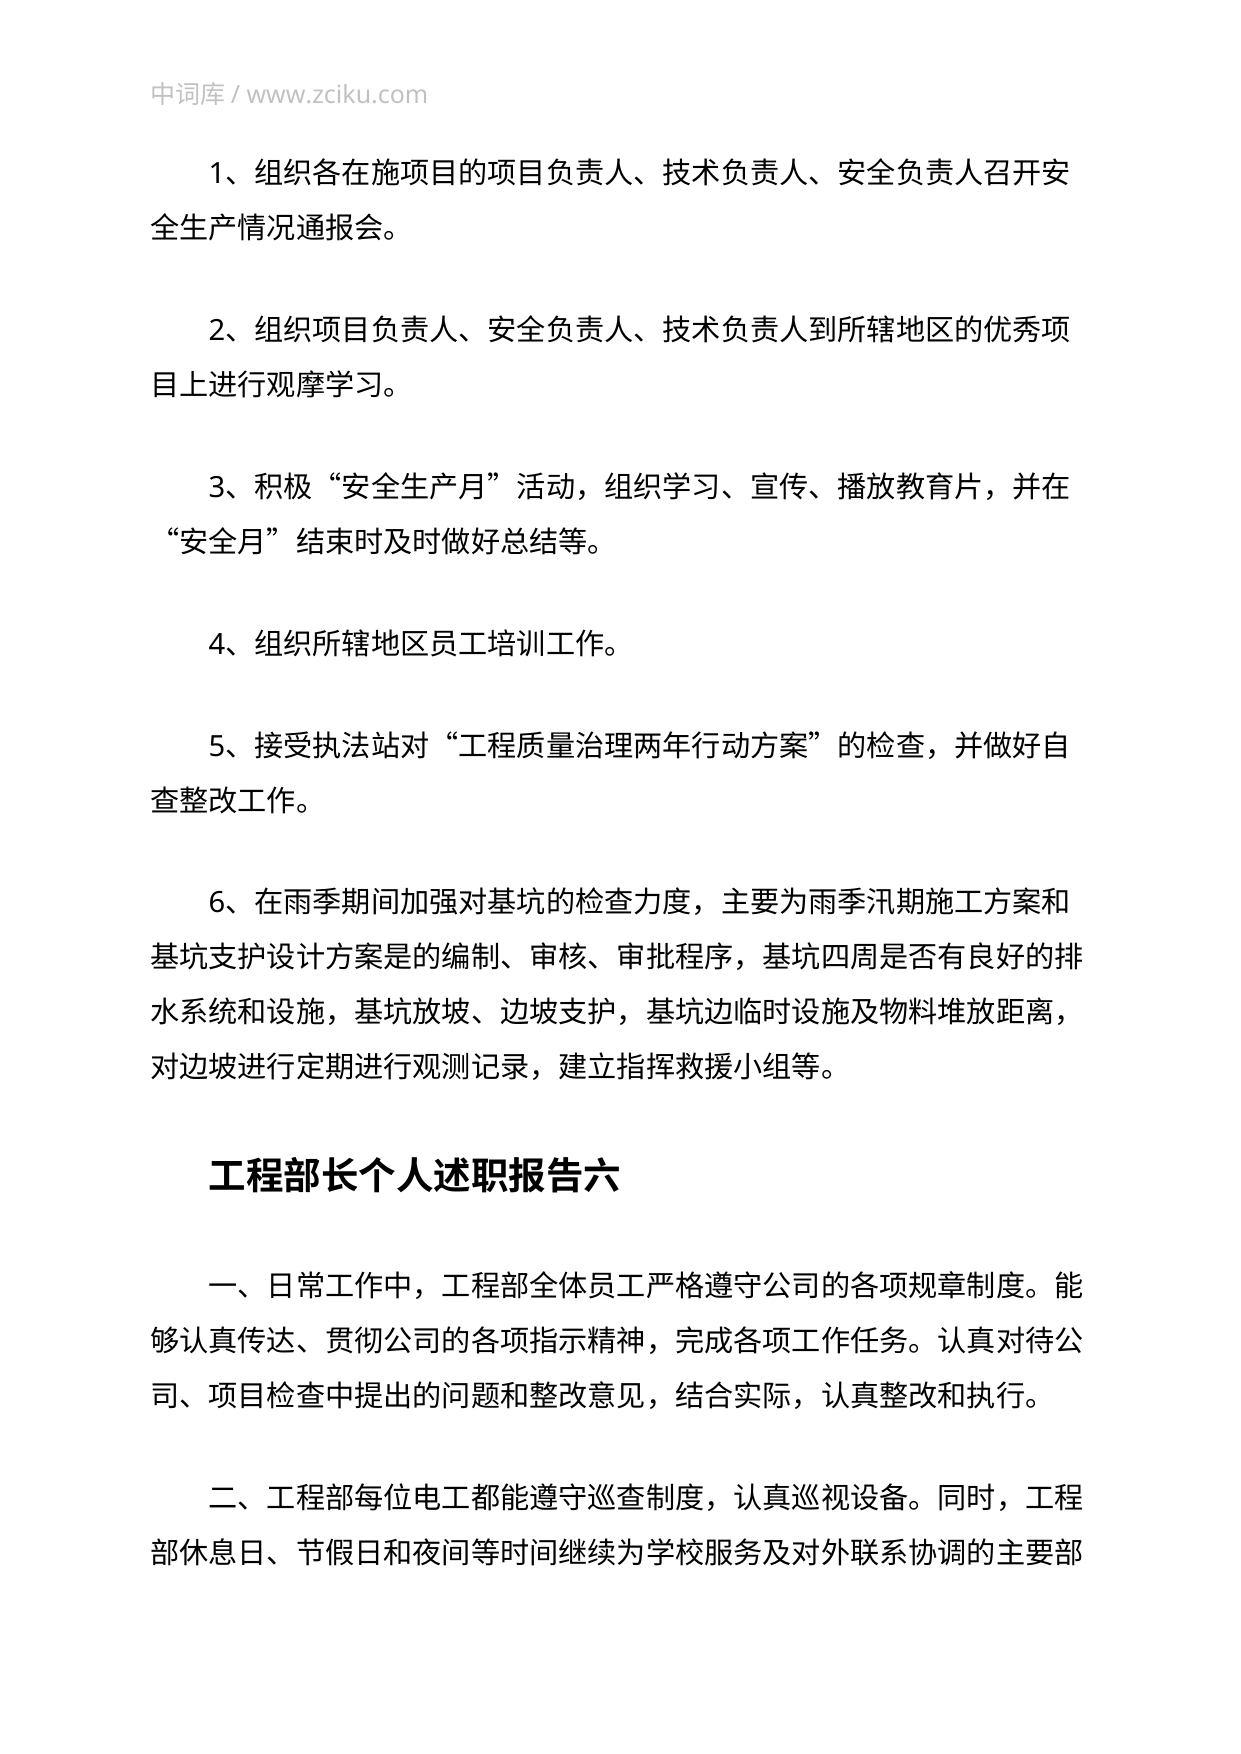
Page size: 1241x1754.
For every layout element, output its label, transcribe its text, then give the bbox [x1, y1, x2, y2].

text 5、接受执法站对“工程质量治理两年行动方案”的检查，并做好自查整改工作。 [150, 722, 1090, 819]
text 4、组织所辖地区员工培训工作。 [150, 620, 1090, 663]
text 1、组织各在施项目的项目负责人、技术负责人、安全负责人召开安全生产情况通报会。 [150, 150, 1090, 247]
text 2、组织项目负责人、安全负责人、技术负责人到所辖地区的优秀项目上进行观摩学习。 [150, 307, 1090, 404]
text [150, 1474, 1090, 1572]
text 工程部长个人述职报告六 [150, 1146, 1090, 1200]
text 一、日常工作中，工程部全体员工严格遵守公司的各项规章制度。能够认真传达、贯彻公司的各项指示精神，完成各项工作任务。认真对待公司、项目检查中提出的问题和整改意见，结合实际，认真整改和执行。 [150, 1263, 1090, 1415]
text 3、积极“安全生产月”活动，组织学习、宣传、播放教育片，并在“安全月”结束时及时做好总结等。 [150, 463, 1090, 561]
text 6、在雨季期间加强对基坑的检查力度，主要为雨季汛期施工方案和基坑支护设计方案是的编制、审核、审批程序，基坑四周是否有良好的排水系统和设施，基坑放坡、边坡支护，基坑边临时设施及物料堆放距离，对边坡进行定期进行观测记录，建立指挥救援小组等。 [150, 879, 1090, 1086]
